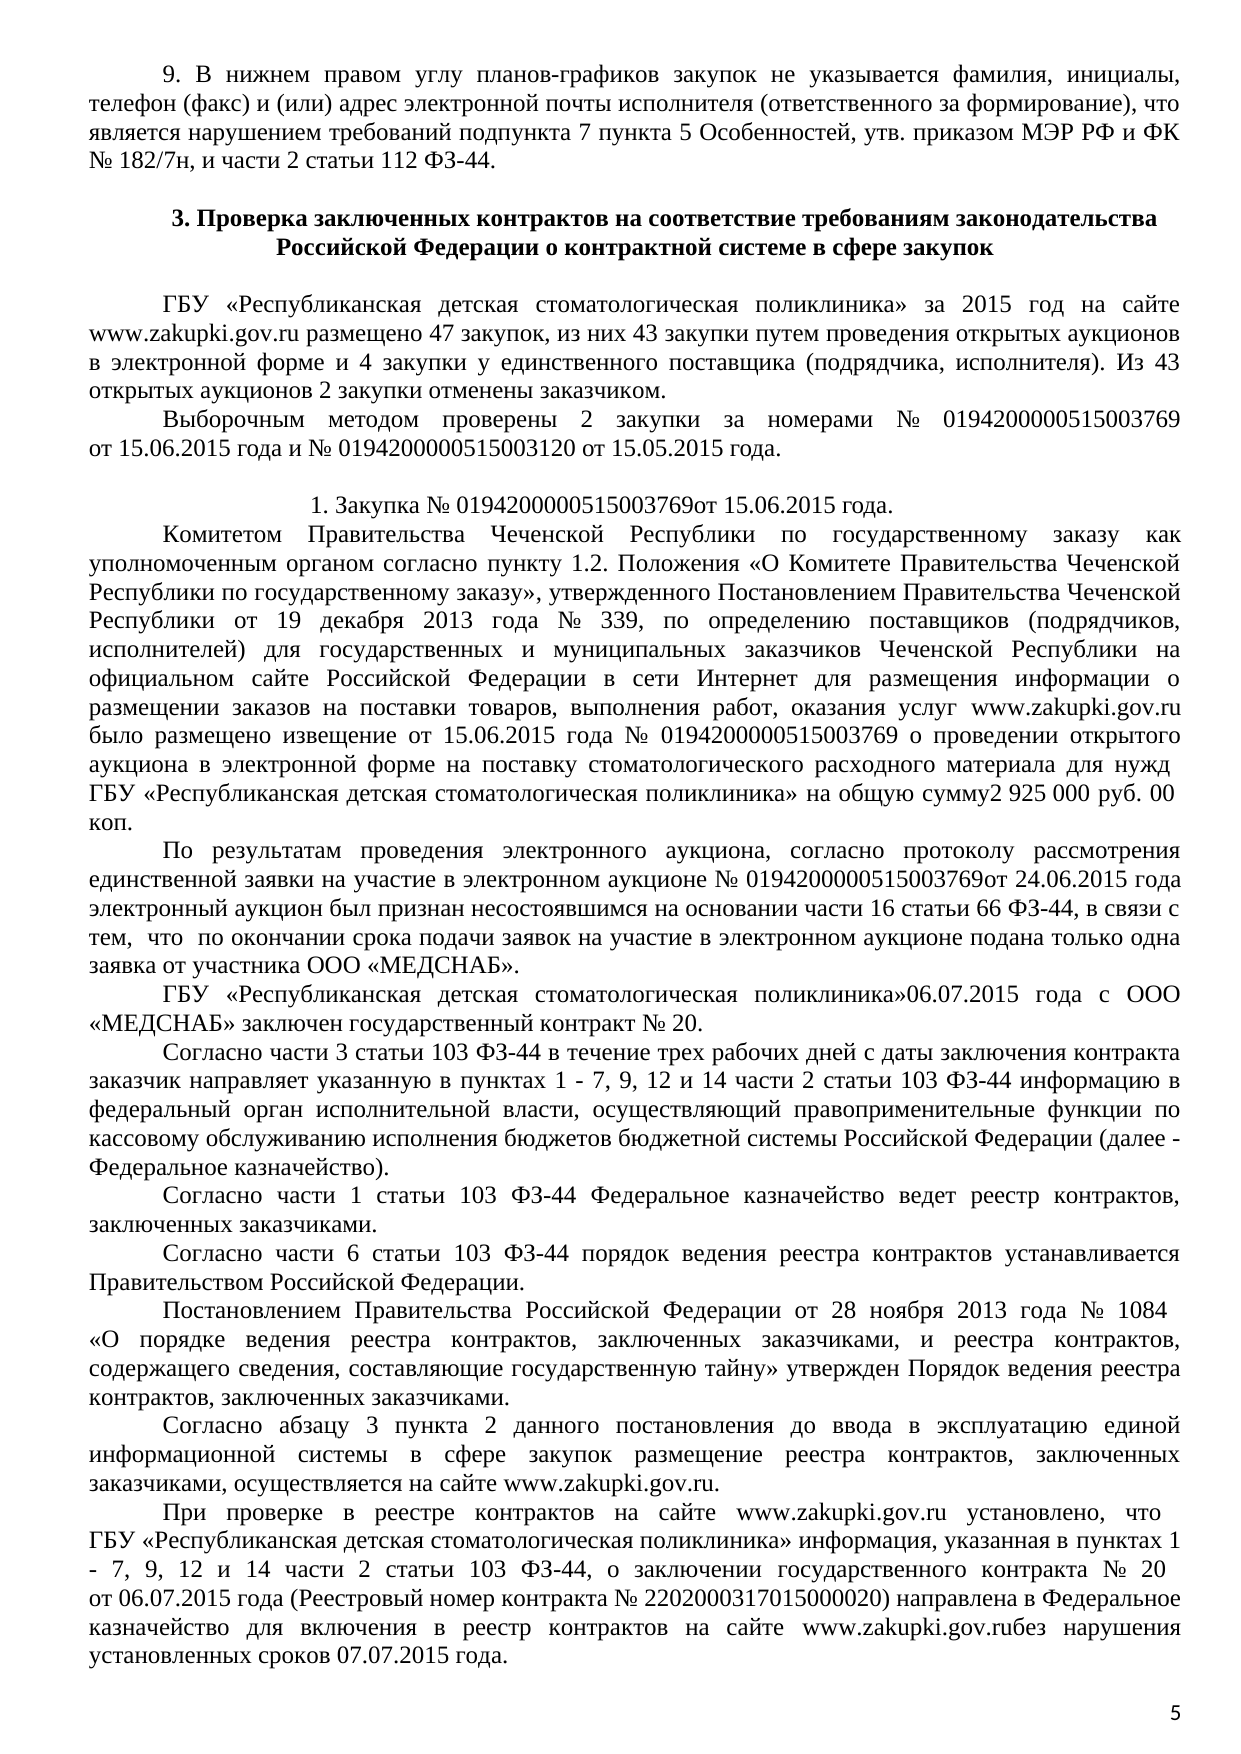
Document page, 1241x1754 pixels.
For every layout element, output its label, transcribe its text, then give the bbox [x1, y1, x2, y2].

text ГБУ «Республиканская детская стоматологическая поликлиника» за 2015 год на сайте www.zakupki.gov.ru размещено 47 закупок, из них 43 закупки путем проведения открытых аукционов в электронной форме и 4 закупки у единственного поставщика (подрядчика, исполнителя). Из 43 открытых аукционов 2 закупки отменены заказчиком. [89, 289, 1181, 404]
text 1. Закупка № 0194200000515003769от 15.06.2015 года. [236, 490, 1181, 519]
text При проверке в реестре контрактов на сайте www.zakupki.gov.ru установлено, что ГБУ «Республиканская детская стоматологическая поликлиника» информация, указанная в пунктах 1 - 7, 9, 12 и 14 части 2 статьи 103 ФЗ-44, о заключении государственного контракта № 20 от 06.07.2015 года (Реестровый номер контракта № 2202000317015000020) направлена в Федеральное казначейство для включения в реестр контрактов на сайте www.zakupki.gov.ruбез нарушения установленных сроков 07.07.2015 года. [89, 1497, 1181, 1669]
text Согласно части 1 статьи 103 ФЗ-44 Федеральное казначейство ведет реестр контрактов, заключенных заказчиками. [89, 1180, 1181, 1238]
text 9. В нижнем правом углу планов-графиков закупок не указывается фамилия, инициалы, телефон (факс) и (или) адрес электронной почты исполнителя (ответственного за формирование), что является нарушением требований подпункта 7 пункта 5 Особенностей, утв. приказом МЭР РФ и ФК № 182/7н, и части 2 статьи 112 ФЗ-44. [89, 59, 1181, 174]
text Комитетом Правительства Чеченской Республики по государственному заказу как уполномоченным органом согласно пункту 1.2. Положения «О Комитете Правительства Чеченской Республики по государственному заказу», утвержденного Постановлением Правительства Чеченской Республики от 19 декабря 2013 года № 339, по определению поставщиков (подрядчиков, исполнителей) для государственных и муниципальных заказчиков Чеченской Республики на официальном сайте Российской Федерации в сети Интернет для размещения информации о размещении заказов на поставки товаров, выполнения работ, оказания услуг www.zakupki.gov.ru было размещено извещение от 15.06.2015 года № 0194200000515003769 о проведении открытого аукциона в электронной форме на поставку стоматологического расходного материала для нужд ГБУ «Республиканская детская стоматологическая поликлиника» на общую сумму2 925 000 руб. 00 коп. [89, 519, 1181, 835]
text Выборочным методом проверены 2 закупки за номерами № 0194200000515003769 от 15.06.2015 года и № 0194200000515003120 от 15.05.2015 года. [89, 404, 1181, 462]
text 3. Проверка заключенных контрактов на соответствие требованиям законодательства Российской Федерации о контрактной системе в сфере закупок [89, 203, 1181, 260]
text Согласно части 3 статьи 103 ФЗ-44 в течение трех рабочих дней с даты заключения контракта заказчик направляет указанную в пунктах 1 - 7, 9, 12 и 14 части 2 статьи 103 ФЗ-44 информацию в федеральный орган исполнительной власти, осуществляющий правоприменительные функции по кассовому обслуживанию исполнения бюджетов бюджетной системы Российской Федерации (далее - Федеральное казначейство). [89, 1037, 1181, 1180]
text Постановлением Правительства Российской Федерации от 28 ноября 2013 года № 1084 «О порядке ведения реестра контрактов, заключенных заказчиками, и реестра контрактов, содержащего сведения, составляющие государственную тайну» утвержден Порядок ведения реестра контрактов, заключенных заказчиками. [89, 1295, 1181, 1410]
text По результатам проведения электронного аукциона, согласно протоколу рассмотрения единственной заявки на участие в электронном аукционе № 0194200000515003769от 24.06.2015 года электронный аукцион был признан несостоявшимся на основании части 16 статьи 66 ФЗ-44, в связи с тем, что по окончании срока подачи заявок на участие в электронном аукционе подана только одна заявка от участника ООО «МЕДСНАБ». [89, 835, 1181, 979]
text ГБУ «Республиканская детская стоматологическая поликлиника»06.07.2015 года с ООО «МЕДСНАБ» заключен государственный контракт № 20. [89, 979, 1181, 1037]
text Согласно абзацу 3 пункта 2 данного постановления до ввода в эксплуатацию единой информационной системы в сфере закупок размещение реестра контрактов, заключенных заказчиками, осуществляется на сайте www.zakupki.gov.ru. [89, 1410, 1181, 1497]
text Согласно части 6 статьи 103 ФЗ-44 порядок ведения реестра контрактов устанавливается Правительством Российской Федерации. [89, 1238, 1181, 1295]
